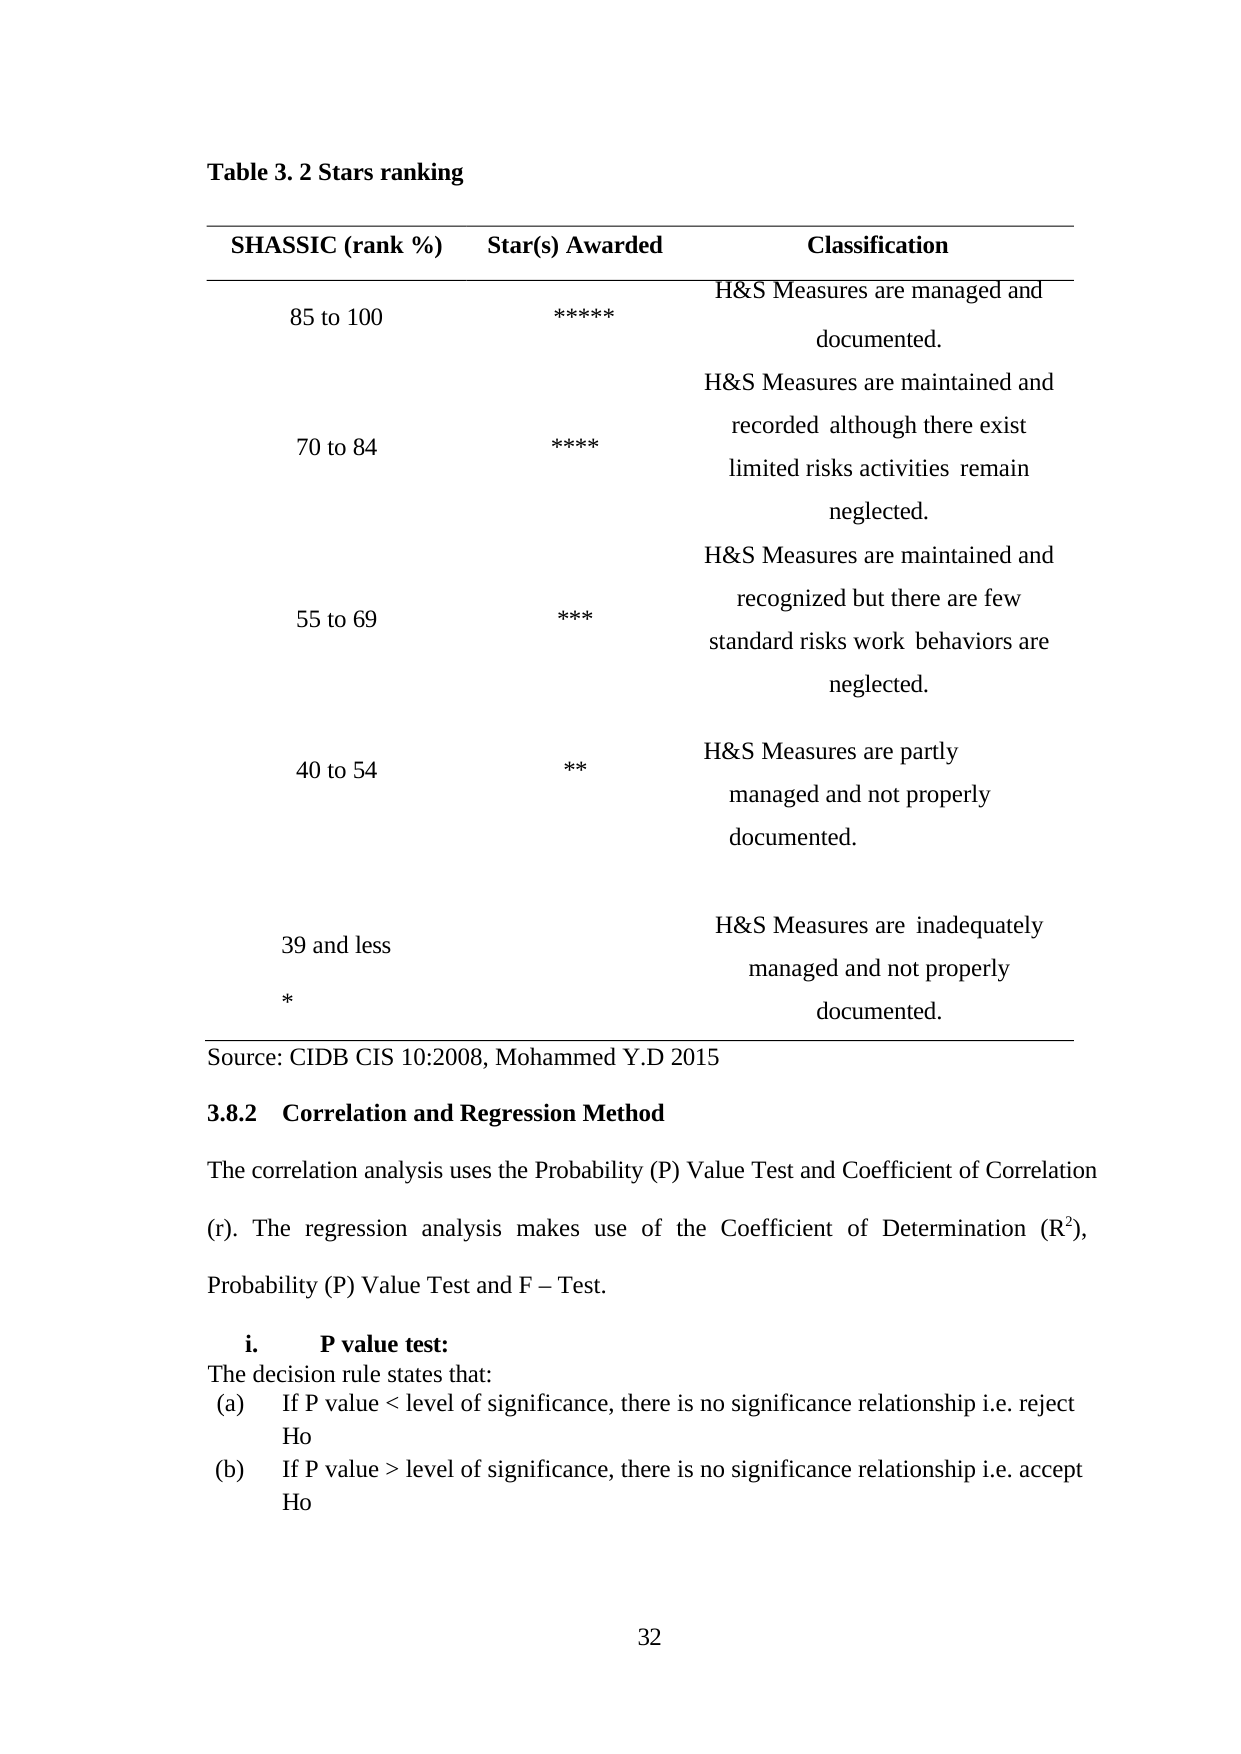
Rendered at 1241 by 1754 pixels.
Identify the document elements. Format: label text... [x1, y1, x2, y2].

list If P value < level of significance, there is no significance relationship i.e. reject Ho [216, 1388, 1093, 1450]
text 85 to 100 ***** [289, 303, 615, 331]
text The decision rule states that: [163, 1359, 537, 1388]
text (r). The regression analysis makes use of the Coefficient of Determination (R2), Probability (P) Value Test and F – Test. [207, 1213, 1186, 1299]
text H&S Measures are maintained and recorded although there exist limited risks activities remain neglected. [698, 367, 1060, 525]
text Source: CIDB CIS 10:2008, Mohammed Y.D 2015 [207, 1042, 1186, 1070]
subtitle Table 3. 2 Stars ranking [207, 157, 1186, 186]
text H&S Measures are partly managed and not properly documented. [703, 736, 1055, 851]
text H&S Measures are maintained and recognized but there are few standard risks work behaviors are neglected. [698, 540, 1060, 698]
text 55 to 69 *** [296, 604, 615, 633]
text SHASSIC (rank %) Star(s) Awarded Classification [231, 230, 1186, 259]
subtitle Correlation and Regression Method [207, 1098, 1186, 1127]
text H&S Measures are managed and [714, 277, 1186, 303]
subtitle P value test: [121, 1329, 573, 1358]
text documented. [698, 324, 1060, 352]
text H&S Measures are inadequately managed and not properly documented. [713, 910, 1045, 1025]
text The correlation analysis uses the Probability (P) Value Test and Coefficient of Correlation [207, 1156, 1186, 1184]
list If P value > level of significance, there is no significance relationship i.e. accept Ho [215, 1454, 1092, 1516]
text 70 to 84 **** [296, 432, 615, 461]
text 39 and less * [281, 930, 582, 1016]
text 40 to 54 ** [296, 755, 588, 784]
